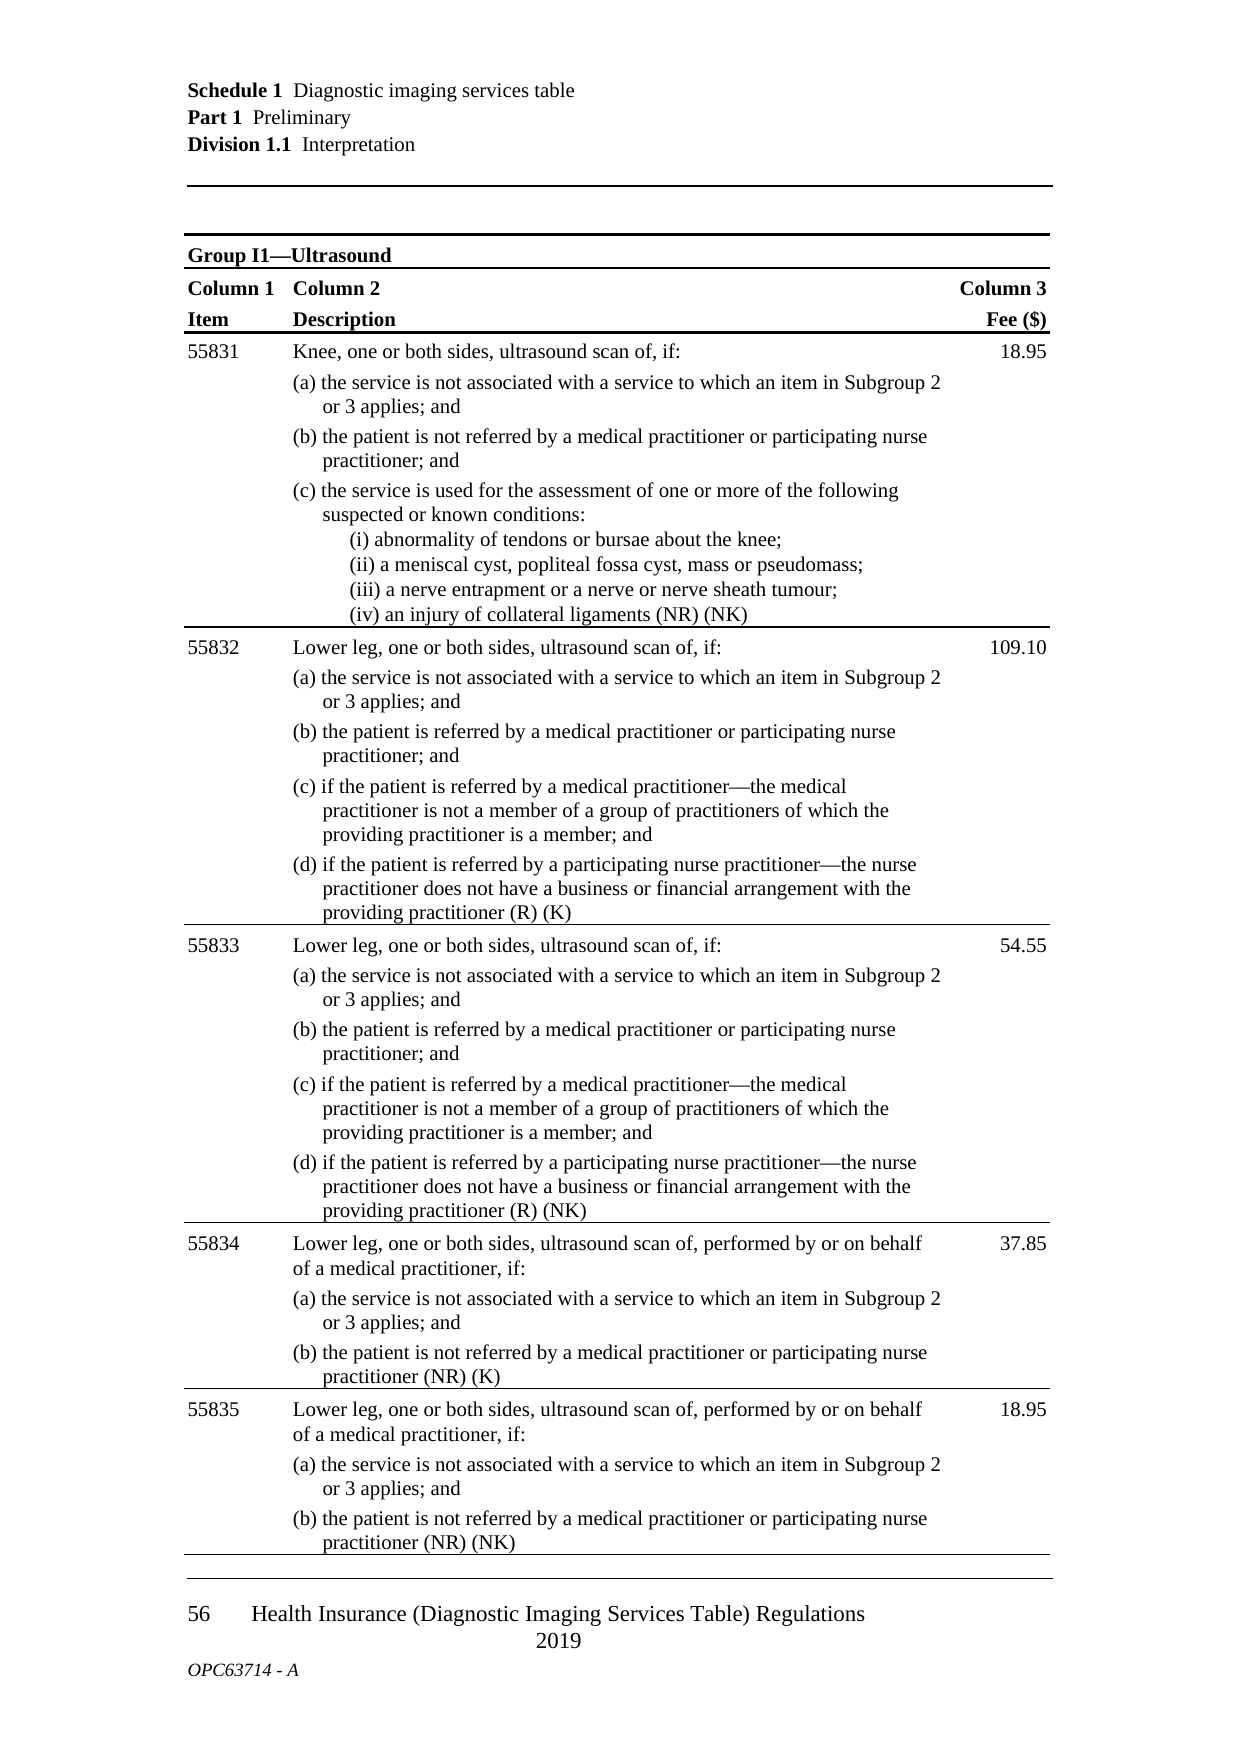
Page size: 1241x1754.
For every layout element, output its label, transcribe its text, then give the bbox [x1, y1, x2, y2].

table_cell 55832 [184, 628, 289, 924]
table_cell 18.95 [946, 1389, 1050, 1554]
table_cell 109.10 [946, 628, 1050, 924]
table_cell 55833 [184, 925, 289, 1222]
table_cell 54.55 [946, 925, 1050, 1222]
table_cell Column 1 Item [184, 269, 289, 331]
table_cell Lower leg, one or both sides, ultrasound scan of, performed by or on behalf of a medical practitioner, if: (a) the service is not associated with a service to which an item in Subgroup 2 or 3 applies; and (b) the patient is not referred by a medical practitioner or participating nurse practitioner (NR) (K) [289, 1223, 946, 1388]
table_cell 55831 [184, 334, 289, 626]
table_cell Lower leg, one or both sides, ultrasound scan of, if: (a) the service is not associated with a service to which an item in Subgroup 2 or 3 applies; and (b) the patient is referred by a medical practitioner or participating nurse practitioner; and (c) if the patient is referred by a medical practitioner—the medical practitioner is not a member of a group of practitioners of which the providing practitioner is a member; and (d) if the patient is referred by a participating nurse practitioner—the nurse practitioner does not have a business or financial arrangement with the providing practitioner (R) (NK) [289, 925, 946, 1222]
table_cell 55834 [184, 1223, 289, 1388]
table_cell Lower leg, one or both sides, ultrasound scan of, if: (a) the service is not associated with a service to which an item in Subgroup 2 or 3 applies; and (b) the patient is referred by a medical practitioner or participating nurse practitioner; and (c) if the patient is referred by a medical practitioner—the medical practitioner is not a member of a group of practitioners of which the providing practitioner is a member; and (d) if the patient is referred by a participating nurse practitioner—the nurse practitioner does not have a business or financial arrangement with the providing practitioner (R) (K) [289, 628, 946, 924]
table_cell Knee, one or both sides, ultrasound scan of, if: (a) the service is not associated with a service to which an item in Subgroup 2 or 3 applies; and (b) the patient is not referred by a medical practitioner or participating nurse practitioner; and (c) the service is used for the assessment of one or more of the following suspected or known conditions: (i) abnormality of tendons or bursae about the knee; (ii) a meniscal cyst, popliteal fossa cyst, mass or pseudomass; (iii) a nerve entrapment or a nerve or nerve sheath tumour; (iv) an injury of collateral ligaments (NR) (NK) [289, 334, 946, 626]
table_cell 18.95 [946, 334, 1050, 626]
table_cell Column 2 Description [289, 269, 946, 331]
table_cell Column 3 Fee ($) [946, 269, 1050, 331]
table_cell Lower leg, one or both sides, ultrasound scan of, performed by or on behalf of a medical practitioner, if: (a) the service is not associated with a service to which an item in Subgroup 2 or 3 applies; and (b) the patient is not referred by a medical practitioner or participating nurse practitioner (NR) (NK) [289, 1389, 946, 1554]
table_cell 37.85 [946, 1223, 1050, 1388]
table_cell 55835 [184, 1389, 289, 1554]
table_header Group I1—Ultrasound [184, 236, 1050, 267]
